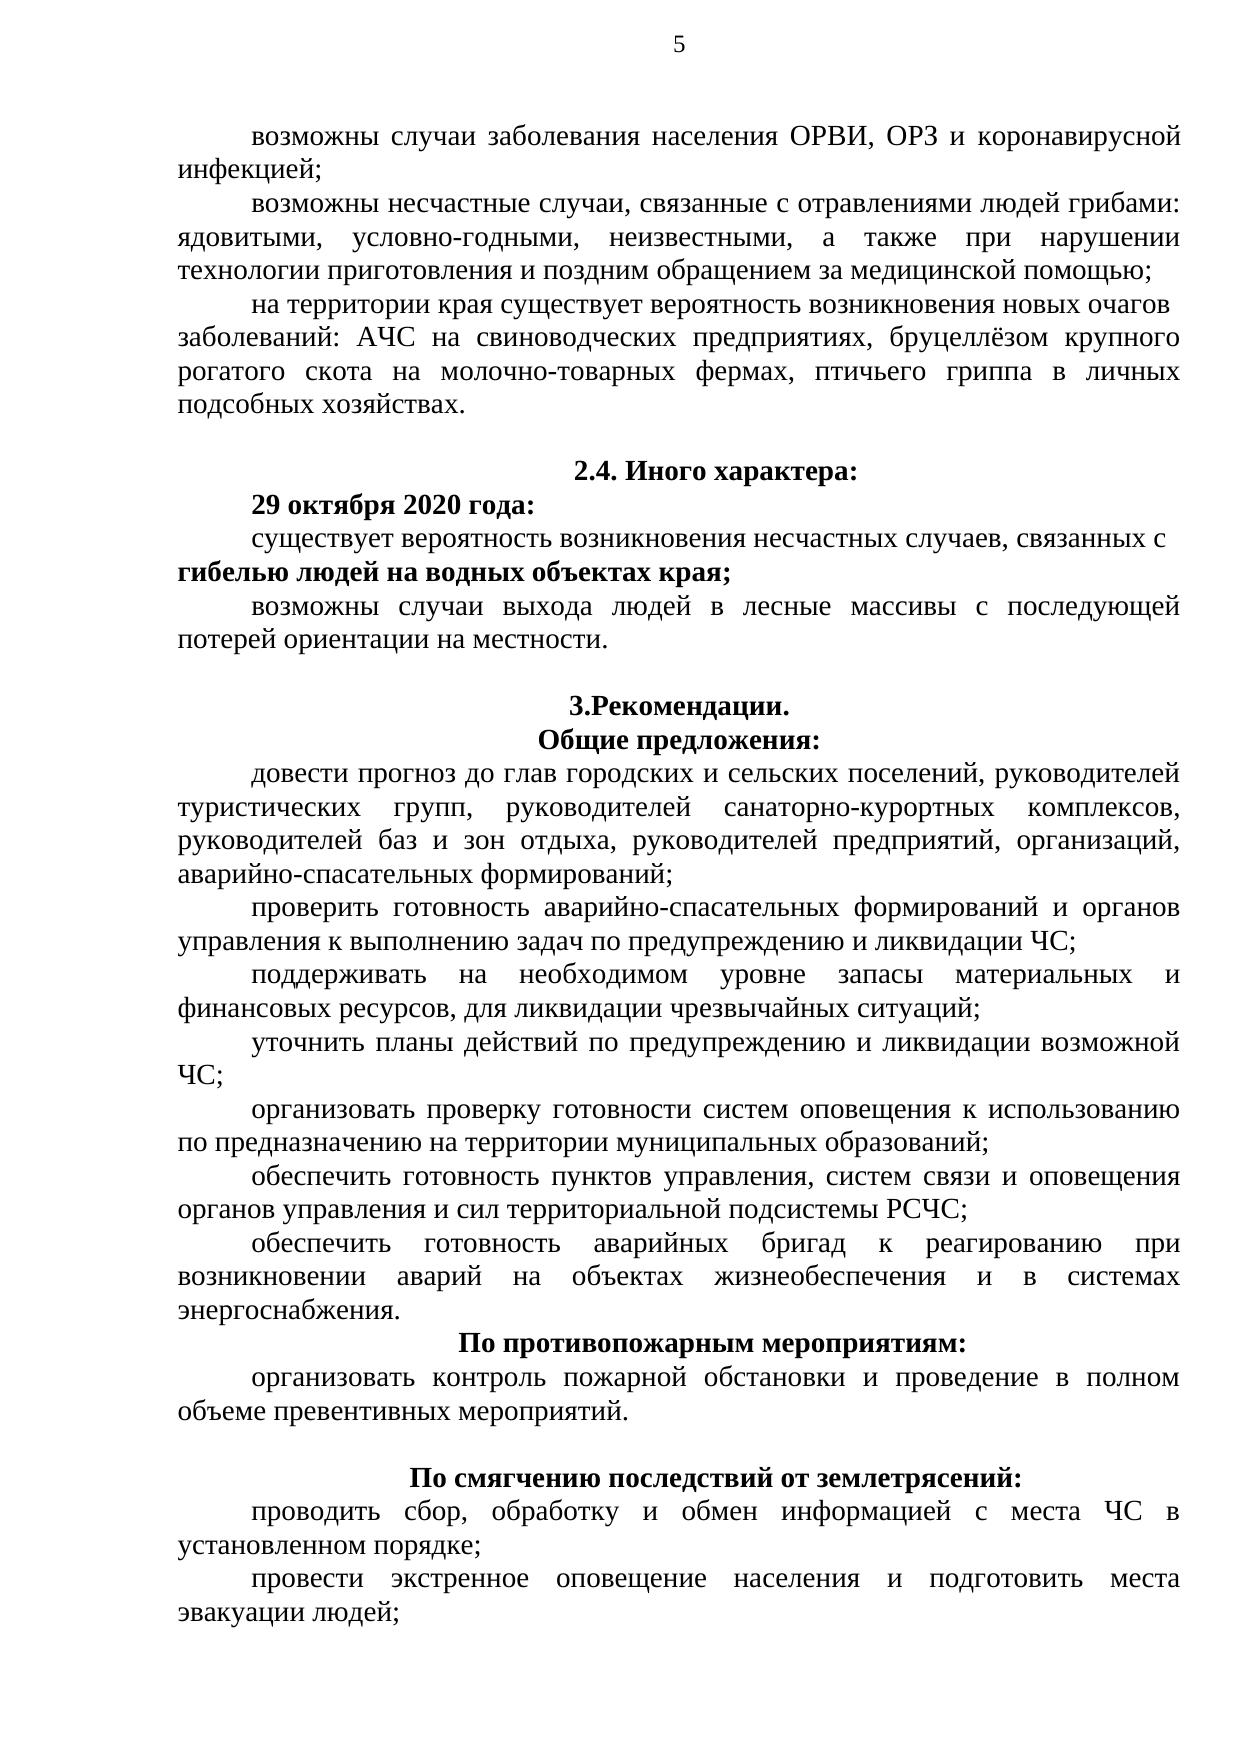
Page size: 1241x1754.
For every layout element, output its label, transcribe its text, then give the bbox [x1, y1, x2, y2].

text проводить сбор, обработку и обмен информацией с места ЧС в установленном порядке; [177, 1493, 1181, 1560]
text возможны несчастные случаи, связанные с отравлениями людей грибами: ядовитыми, условно-годными, неизвестными, а также при нарушении технологии приготовления и поздним обращением за медицинской помощью; [177, 185, 1181, 286]
text довести прогноз до глав городских и сельских поселений, руководителей туристических групп, руководителей санаторно-курортных комплексов, руководителей баз и зон отдыха, руководителей предприятий, организаций, аварийно-спасательных формирований; [177, 755, 1181, 889]
text 2.4. Иного характера: [177, 453, 1181, 487]
text По смягчению последствий от землетрясений: [177, 1460, 1181, 1493]
text 29 октября 2020 года: [177, 487, 1181, 521]
text поддерживать на необходимом уровне запасы материальных и финансовых ресурсов, для ликвидации чрезвычайных ситуаций; [177, 957, 1181, 1024]
text обеспечить готовность пунктов управления, систем связи и оповещения органов управления и сил территориальной подсистемы РСЧС; [177, 1158, 1181, 1225]
text организовать проверку готовности систем оповещения к использованию по предназначению на территории муниципальных образований; [177, 1091, 1181, 1158]
text 3.Рекомендации. [177, 688, 1181, 722]
list По противопожарным мероприятиям: [244, 1326, 1181, 1359]
text гибелью людей на водных объектах края; [177, 554, 1181, 588]
text существует вероятность возникновения несчастных случаев, связанных с [177, 521, 1181, 554]
text уточнить планы действий по предупреждению и ликвидации возможной ЧС; [177, 1024, 1181, 1091]
text организовать контроль пожарной обстановки и проведение в полном объеме превентивных мероприятий. [177, 1359, 1181, 1426]
text провести экстренное оповещение населения и подготовить места эвакуации людей; [177, 1560, 1181, 1627]
text на территории края существует вероятность возникновения новых очагов [177, 286, 1181, 319]
text возможны случаи заболевания населения ОРВИ, ОРЗ и коронавирусной инфекцией; [177, 118, 1181, 185]
text проверить готовность аварийно-спасательных формирований и органов управления к выполнению задач по предупреждению и ликвидации ЧС; [177, 889, 1181, 957]
text возможны случаи выхода людей в лесные массивы с последующей потерей ориентации на местности. [177, 588, 1181, 655]
text заболеваний: АЧС на свиноводческих предприятиях, бруцеллёзом крупного рогатого скота на молочно-товарных фермах, птичьего гриппа в личных подсобных хозяйствах. [177, 319, 1181, 420]
text обеспечить готовность аварийных бригад к реагированию при возникновении аварий на объектах жизнеобеспечения и в системах энергоснабжения. [177, 1225, 1181, 1326]
text Общие предложения: [177, 722, 1181, 755]
